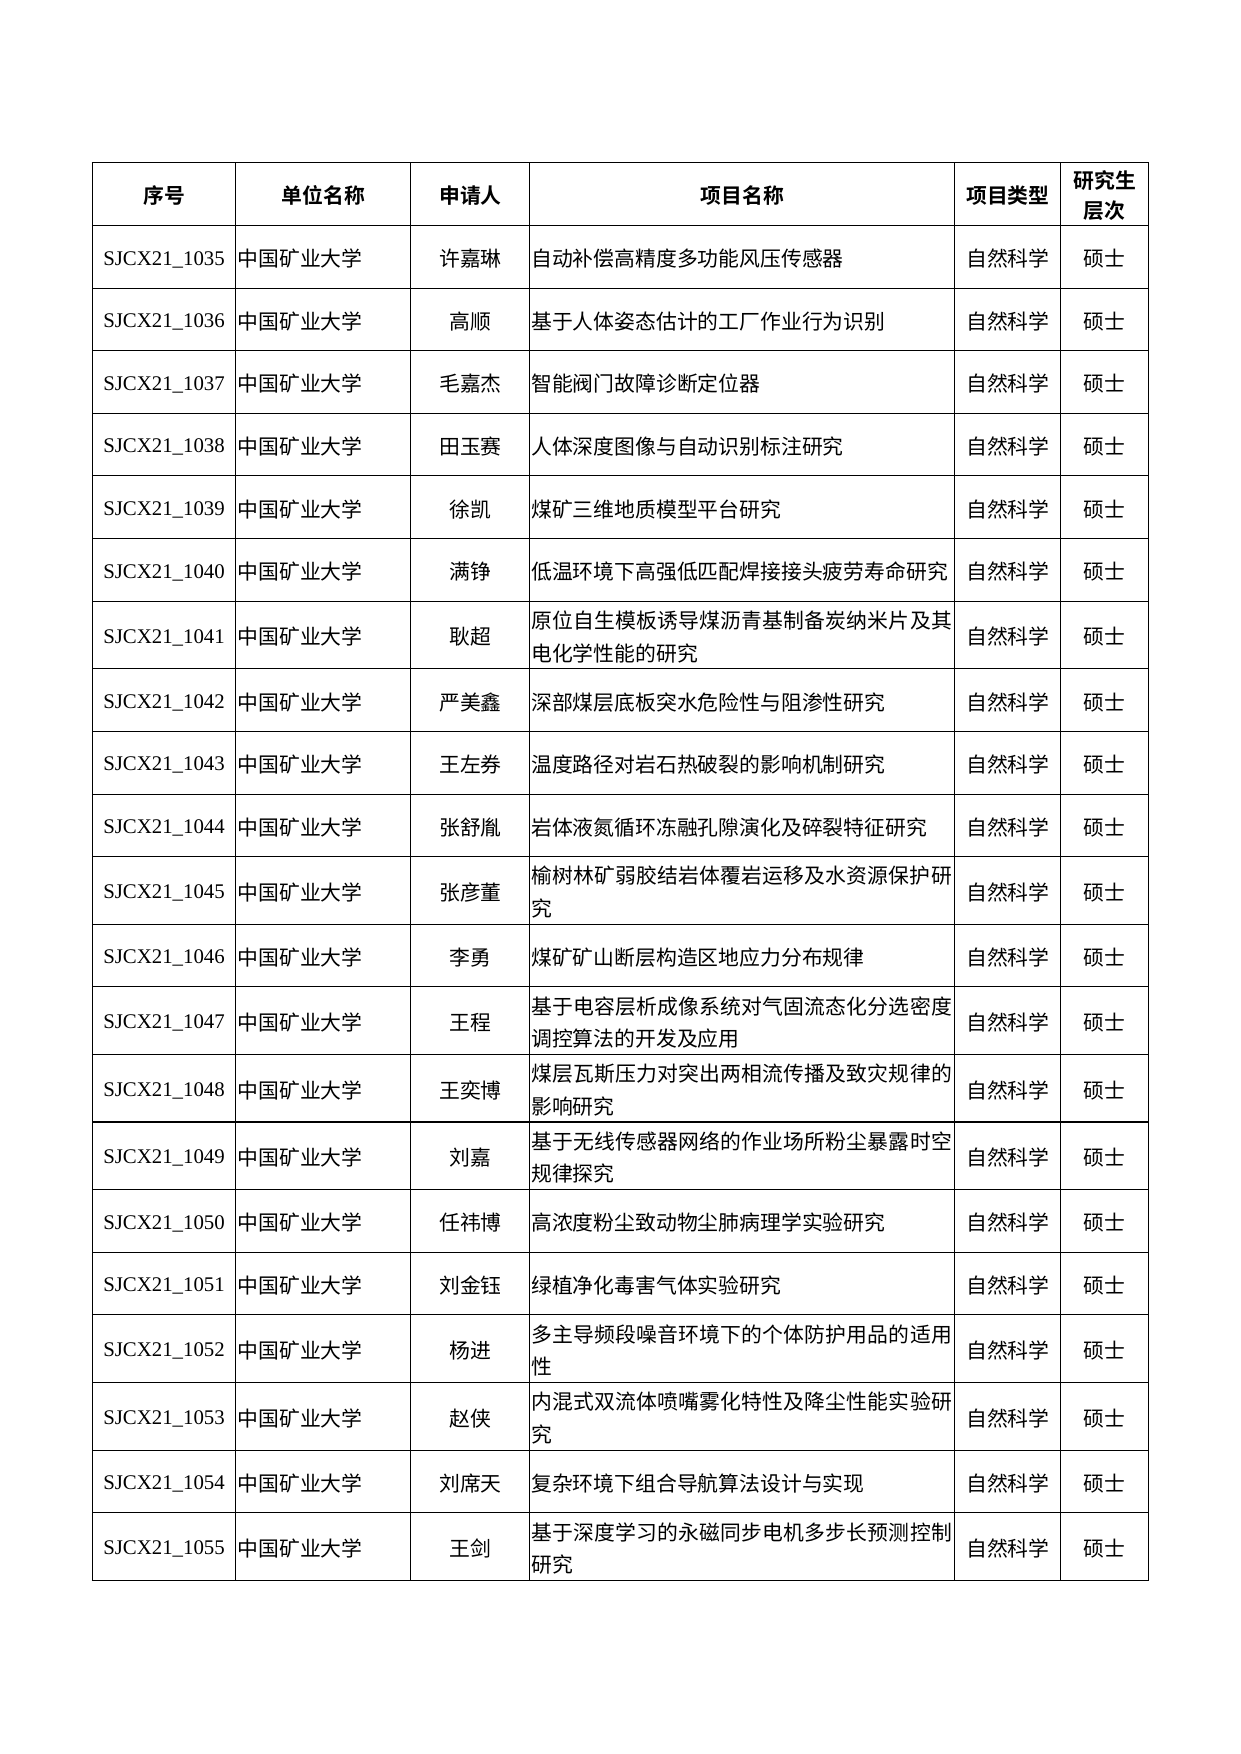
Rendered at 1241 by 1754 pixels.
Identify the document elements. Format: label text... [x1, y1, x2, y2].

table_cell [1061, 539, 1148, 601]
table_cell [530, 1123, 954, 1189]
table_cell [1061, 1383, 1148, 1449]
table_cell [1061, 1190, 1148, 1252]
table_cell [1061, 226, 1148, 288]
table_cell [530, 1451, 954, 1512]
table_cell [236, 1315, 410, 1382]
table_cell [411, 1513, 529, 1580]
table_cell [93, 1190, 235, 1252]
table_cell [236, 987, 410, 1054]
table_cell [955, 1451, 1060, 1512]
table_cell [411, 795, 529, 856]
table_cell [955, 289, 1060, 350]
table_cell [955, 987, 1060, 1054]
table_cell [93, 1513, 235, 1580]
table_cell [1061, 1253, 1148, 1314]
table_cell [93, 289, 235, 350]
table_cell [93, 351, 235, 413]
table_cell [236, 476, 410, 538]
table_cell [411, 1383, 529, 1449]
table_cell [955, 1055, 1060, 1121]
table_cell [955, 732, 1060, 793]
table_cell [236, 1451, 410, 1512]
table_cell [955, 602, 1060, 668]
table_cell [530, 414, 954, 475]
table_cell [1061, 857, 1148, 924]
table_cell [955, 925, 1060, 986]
table_header 项目名称 [530, 163, 954, 225]
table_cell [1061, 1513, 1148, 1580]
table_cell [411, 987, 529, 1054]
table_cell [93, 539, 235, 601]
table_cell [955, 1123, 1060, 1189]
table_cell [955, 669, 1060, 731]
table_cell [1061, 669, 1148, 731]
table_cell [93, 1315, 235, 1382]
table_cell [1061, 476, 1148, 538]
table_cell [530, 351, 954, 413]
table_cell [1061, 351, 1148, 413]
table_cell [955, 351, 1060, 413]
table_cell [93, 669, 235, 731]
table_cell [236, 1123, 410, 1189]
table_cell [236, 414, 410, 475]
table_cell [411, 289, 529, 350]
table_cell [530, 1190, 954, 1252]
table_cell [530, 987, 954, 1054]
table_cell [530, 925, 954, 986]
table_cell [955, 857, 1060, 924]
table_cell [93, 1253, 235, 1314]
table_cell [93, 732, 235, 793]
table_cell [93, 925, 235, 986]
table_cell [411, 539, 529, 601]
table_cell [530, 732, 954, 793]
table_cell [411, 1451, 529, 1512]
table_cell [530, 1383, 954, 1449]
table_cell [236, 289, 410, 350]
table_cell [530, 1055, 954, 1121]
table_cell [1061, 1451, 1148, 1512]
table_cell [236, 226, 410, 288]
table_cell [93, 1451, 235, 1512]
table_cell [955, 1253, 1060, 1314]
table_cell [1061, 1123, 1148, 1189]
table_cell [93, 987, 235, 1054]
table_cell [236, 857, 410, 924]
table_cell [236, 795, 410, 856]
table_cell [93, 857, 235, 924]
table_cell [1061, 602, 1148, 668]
table_header 研究生 层次 [1061, 163, 1148, 225]
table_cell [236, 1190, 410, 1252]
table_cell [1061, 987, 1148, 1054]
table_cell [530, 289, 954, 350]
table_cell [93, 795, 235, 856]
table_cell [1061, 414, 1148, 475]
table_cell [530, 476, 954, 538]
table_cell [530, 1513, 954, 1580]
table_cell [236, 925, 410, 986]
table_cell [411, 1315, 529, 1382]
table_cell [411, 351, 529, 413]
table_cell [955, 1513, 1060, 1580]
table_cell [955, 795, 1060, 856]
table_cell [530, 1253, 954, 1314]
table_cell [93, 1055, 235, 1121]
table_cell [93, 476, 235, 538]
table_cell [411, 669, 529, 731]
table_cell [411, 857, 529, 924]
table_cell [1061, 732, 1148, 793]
table_header 申请人 [411, 163, 529, 225]
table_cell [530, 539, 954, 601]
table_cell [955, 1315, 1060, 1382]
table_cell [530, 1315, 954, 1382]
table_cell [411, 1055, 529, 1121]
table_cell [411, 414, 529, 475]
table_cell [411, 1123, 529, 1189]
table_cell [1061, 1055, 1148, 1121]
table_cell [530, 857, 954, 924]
table_header 序号 [93, 163, 235, 225]
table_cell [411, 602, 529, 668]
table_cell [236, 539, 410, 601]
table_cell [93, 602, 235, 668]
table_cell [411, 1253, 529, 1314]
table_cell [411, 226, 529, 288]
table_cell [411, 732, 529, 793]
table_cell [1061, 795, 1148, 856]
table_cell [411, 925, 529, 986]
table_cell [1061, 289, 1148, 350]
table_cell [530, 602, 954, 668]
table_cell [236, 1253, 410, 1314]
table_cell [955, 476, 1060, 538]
table_header 单位名称 [236, 163, 410, 225]
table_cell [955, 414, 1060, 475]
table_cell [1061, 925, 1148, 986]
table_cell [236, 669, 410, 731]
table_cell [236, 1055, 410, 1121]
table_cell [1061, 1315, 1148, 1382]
table_header 项目类型 [955, 163, 1060, 225]
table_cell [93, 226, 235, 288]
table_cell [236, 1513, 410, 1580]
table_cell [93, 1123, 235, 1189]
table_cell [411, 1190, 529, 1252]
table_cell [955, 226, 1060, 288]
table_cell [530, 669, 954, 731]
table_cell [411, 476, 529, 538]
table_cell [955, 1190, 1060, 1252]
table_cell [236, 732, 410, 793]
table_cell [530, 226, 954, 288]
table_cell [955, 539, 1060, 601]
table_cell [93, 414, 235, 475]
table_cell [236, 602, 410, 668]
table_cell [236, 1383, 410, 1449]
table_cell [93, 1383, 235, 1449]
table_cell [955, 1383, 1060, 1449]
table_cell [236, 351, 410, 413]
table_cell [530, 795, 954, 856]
